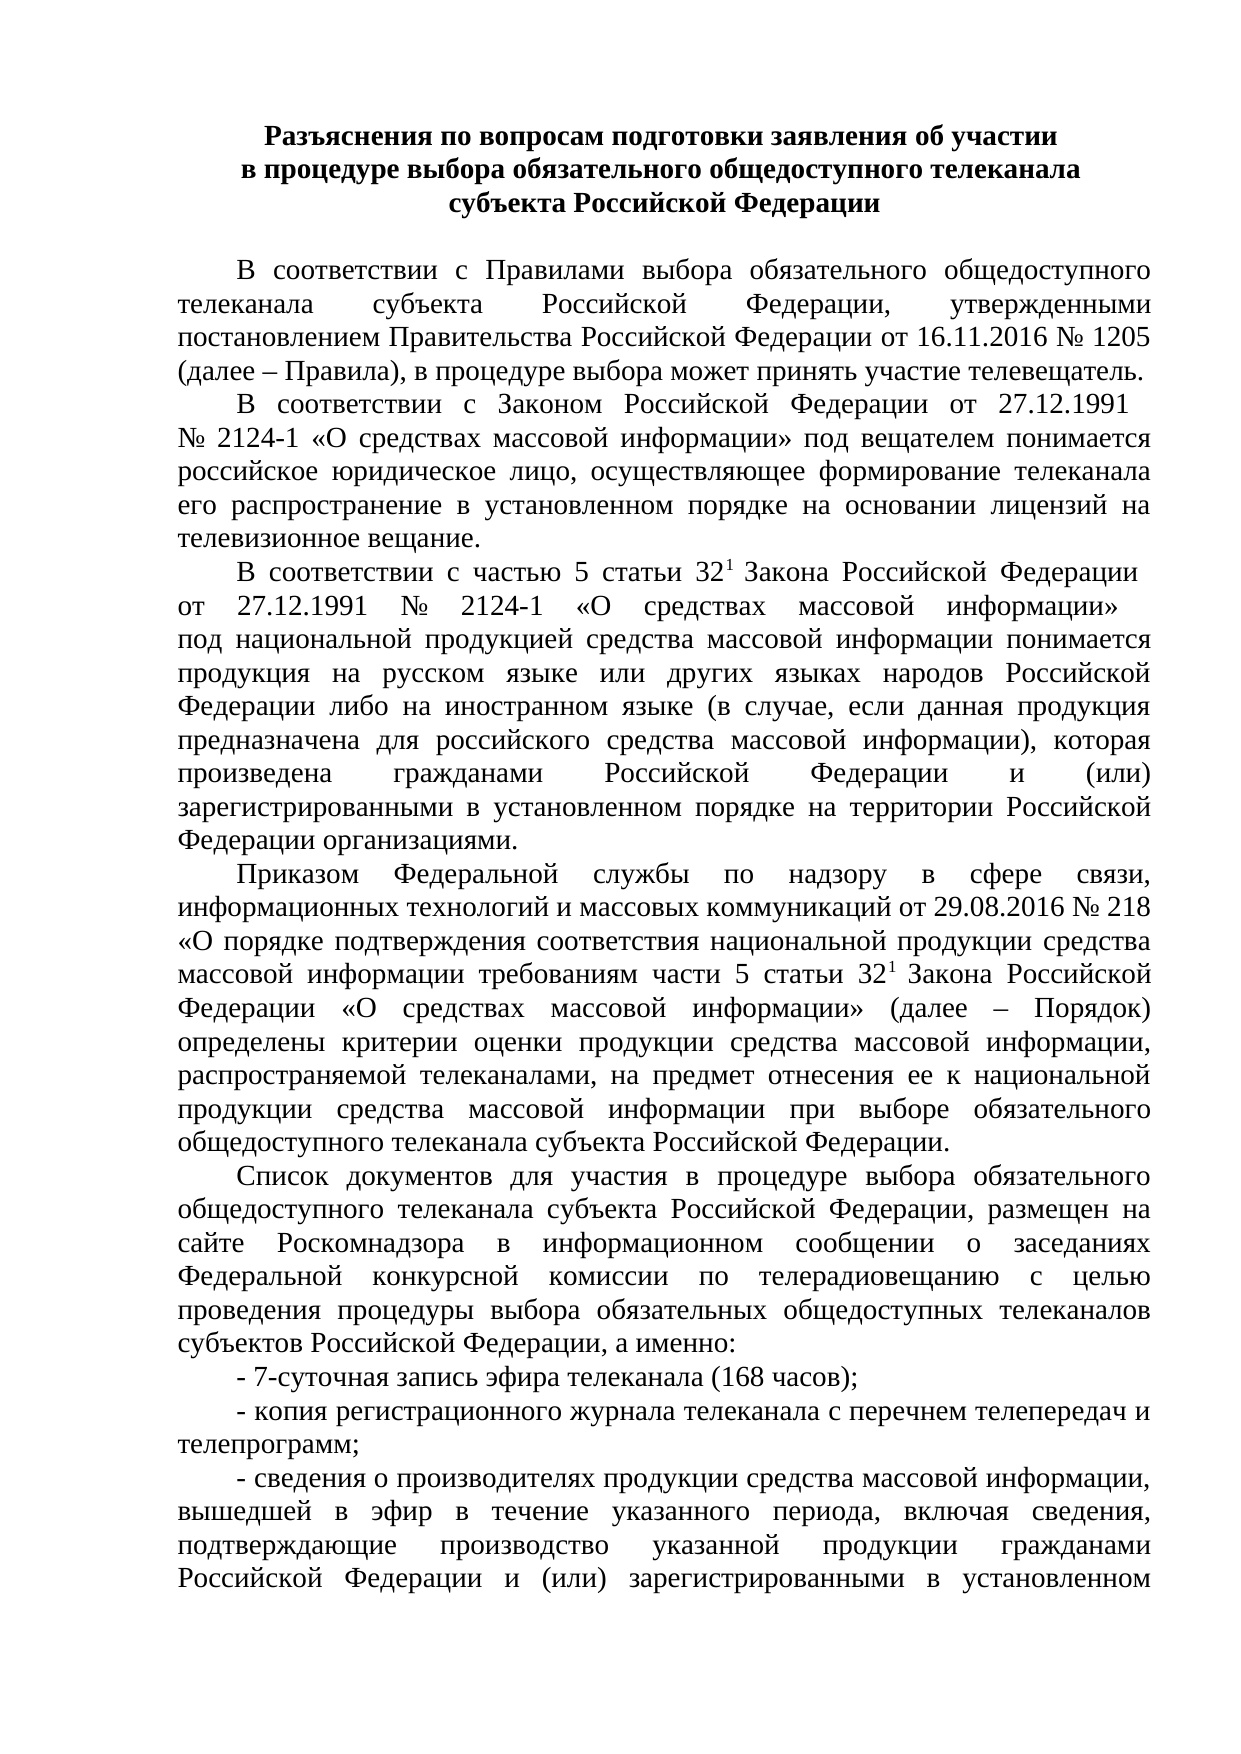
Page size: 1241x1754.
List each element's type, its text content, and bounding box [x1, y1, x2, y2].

text В соответствии с Законом Российской Федерации от 27.12.1991 № 2124-1 «О средствах массовой информации» под вещателем понимается российское юридическое лицо, осуществляющее формирование телеканала его распространение в установленном порядке на основании лицензий на телевизионное вещание. [177, 386, 1152, 554]
text Приказом Федеральной службы по надзору в сфере связи, информационных технологий и массовых коммуникаций от 29.08.2016 № 218 «О порядке подтверждения соответствия национальной продукции средства массовой информации требованиям части 5 статьи 321 Закона Российской Федерации «О средствах массовой информации» (далее – Порядок) определены критерии оценки продукции средства массовой информации, распространяемой телеканалами, на предмет отнесения ее к национальной продукции средства массовой информации при выборе обязательного общедоступного телеканала субъекта Российской Федерации. [177, 856, 1152, 1158]
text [177, 1460, 1152, 1594]
text В соответствии с Правилами выбора обязательного общедоступного телеканала субъекта Российской Федерации, утвержденными постановлением Правительства Российской Федерации от 16.11.2016 № 1205 (далее – Правила), в процедуре выбора может принять участие телевещатель. [177, 252, 1152, 386]
text - 7-суточная запись эфира телеканала (168 часов); [177, 1359, 1152, 1393]
text Список документов для участия в процедуре выбора обязательного общедоступного телеканала субъекта Российской Федерации, размещен на сайте Роскомнадзора в информационном сообщении о заседаниях Федеральной конкурсной комиссии по телерадиовещанию с целью проведения процедуры выбора обязательных общедоступных телеканалов субъектов Российской Федерации, а именно: [177, 1158, 1152, 1359]
text В соответствии с частью 5 статьи 321 Закона Российской Федерации от 27.12.1991 № 2124-1 «О средствах массовой информации» под национальной продукцией средства массовой информации понимается продукция на русском языке или других языках народов Российской Федерации либо на иностранном языке (в случае, если данная продукция предназначена для российского средства массовой информации), которая произведена гражданами Российской Федерации и (или) зарегистрированными в установленном порядке на территории Российской Федерации организациями. [177, 554, 1152, 856]
text - копия регистрационного журнала телеканала с перечнем телепередач и телепрограмм; [177, 1393, 1152, 1460]
text Разъяснения по вопросам подготовки заявления об участии в процедуре выбора обязательного общедоступного телеканала субъекта Российской Федерации [177, 118, 1152, 219]
